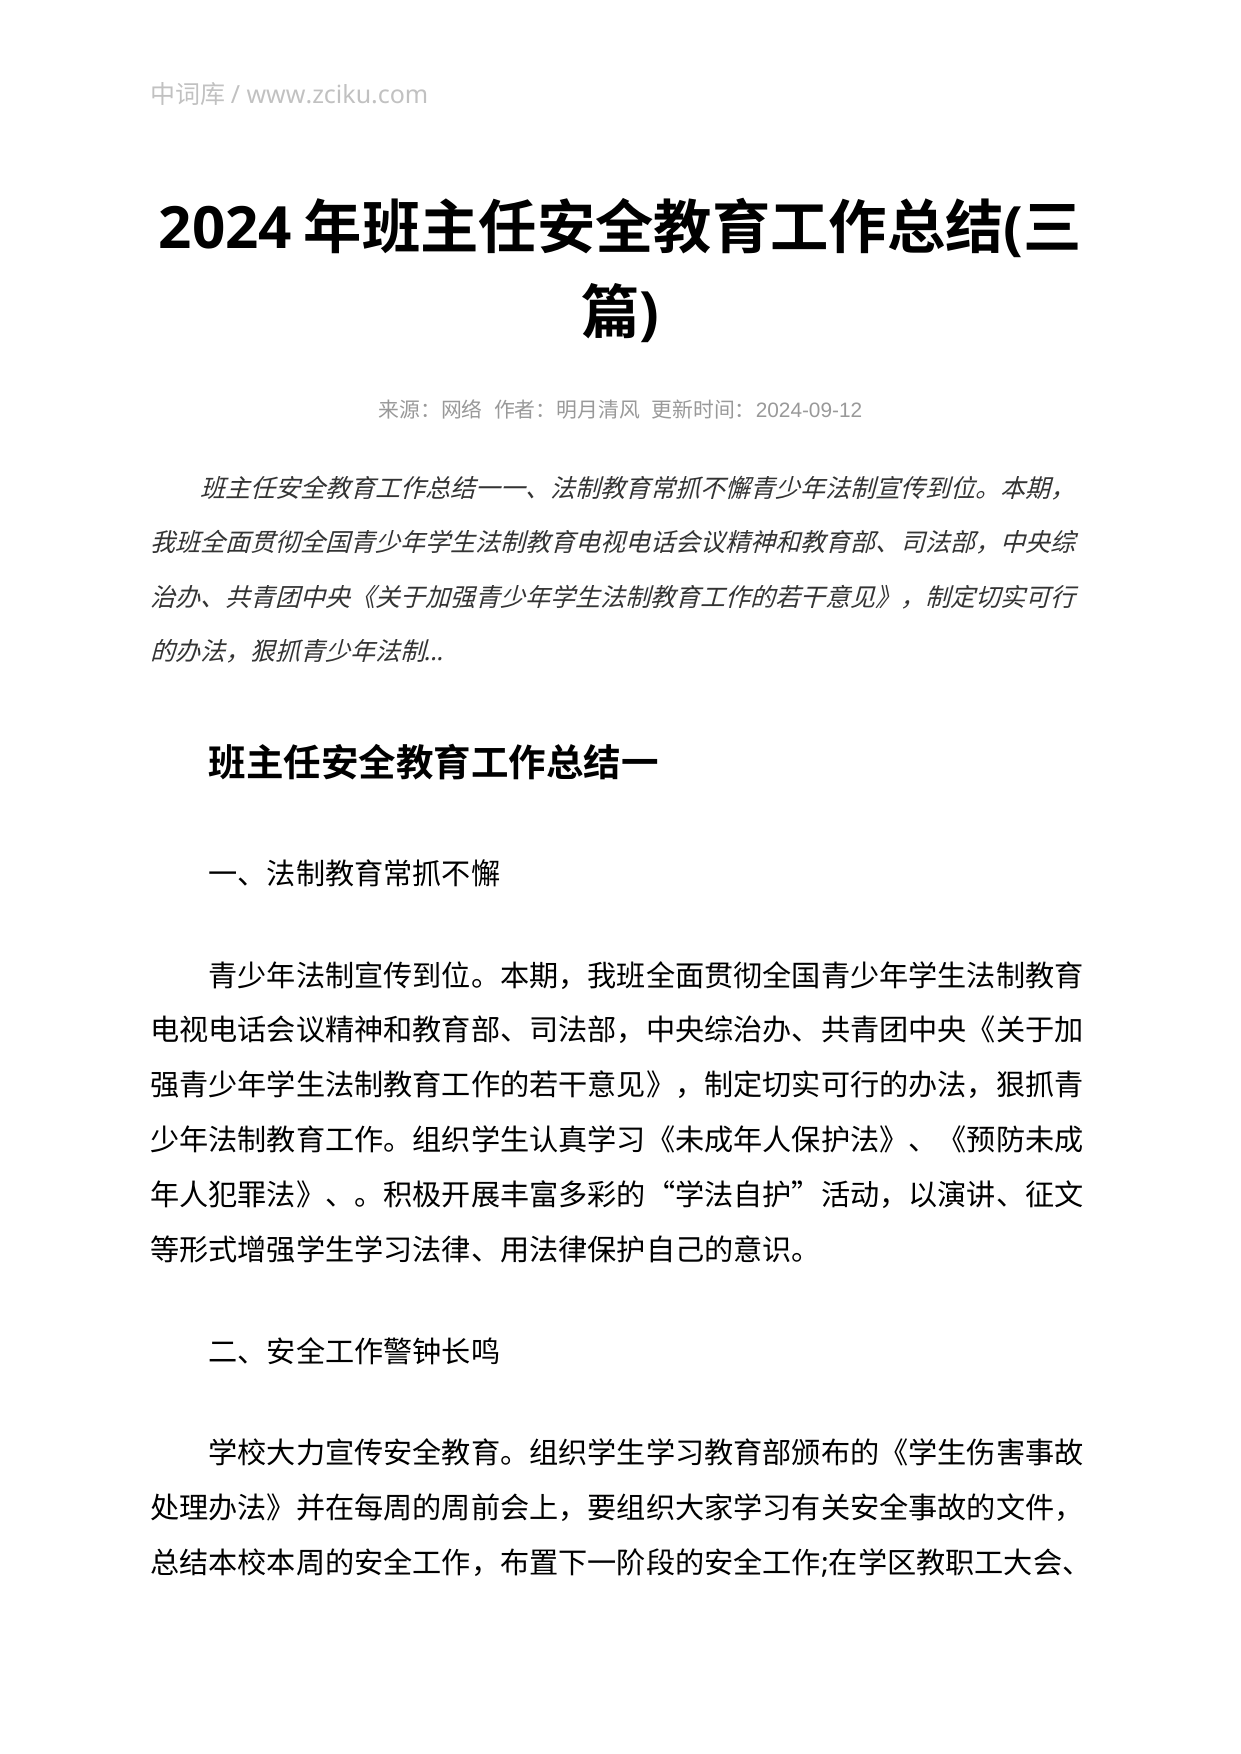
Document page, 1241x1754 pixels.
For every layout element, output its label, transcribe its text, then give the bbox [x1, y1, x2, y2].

text 班主任安全教育工作总结一 [150, 733, 1090, 787]
text 来源：网络 作者：明月清风 更新时间：2024-09-12 [150, 398, 1090, 422]
subtitle 2024年班主任安全教育工作总结(三篇) [150, 181, 1090, 351]
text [150, 1430, 1090, 1582]
text 一、法制教育常抓不懈 [150, 850, 1090, 893]
text 二、安全工作警钟长鸣 [150, 1328, 1090, 1371]
text 班主任安全教育工作总结一一、法制教育常抓不懈青少年法制宣传到位。本期，我班全面贯彻全国青少年学生法制教育电视电话会议精神和教育部、司法部，中央综治办、共青团中央《关于加强青少年学生法制教育工作的若干意见》，制定切实可行的办法，狠抓青少年法制... [150, 468, 1090, 668]
text 青少年法制宣传到位。本期，我班全面贯彻全国青少年学生法制教育电视电话会议精神和教育部、司法部，中央综治办、共青团中央《关于加强青少年学生法制教育工作的若干意见》，制定切实可行的办法，狠抓青少年法制教育工作。组织学生认真学习《未成年人保护法》、《预防未成年人犯罪法》、。积极开展丰富多彩的“学法自护”活动，以演讲、征文等形式增强学生学习法律、用法律保护自己的意识。 [150, 952, 1090, 1269]
